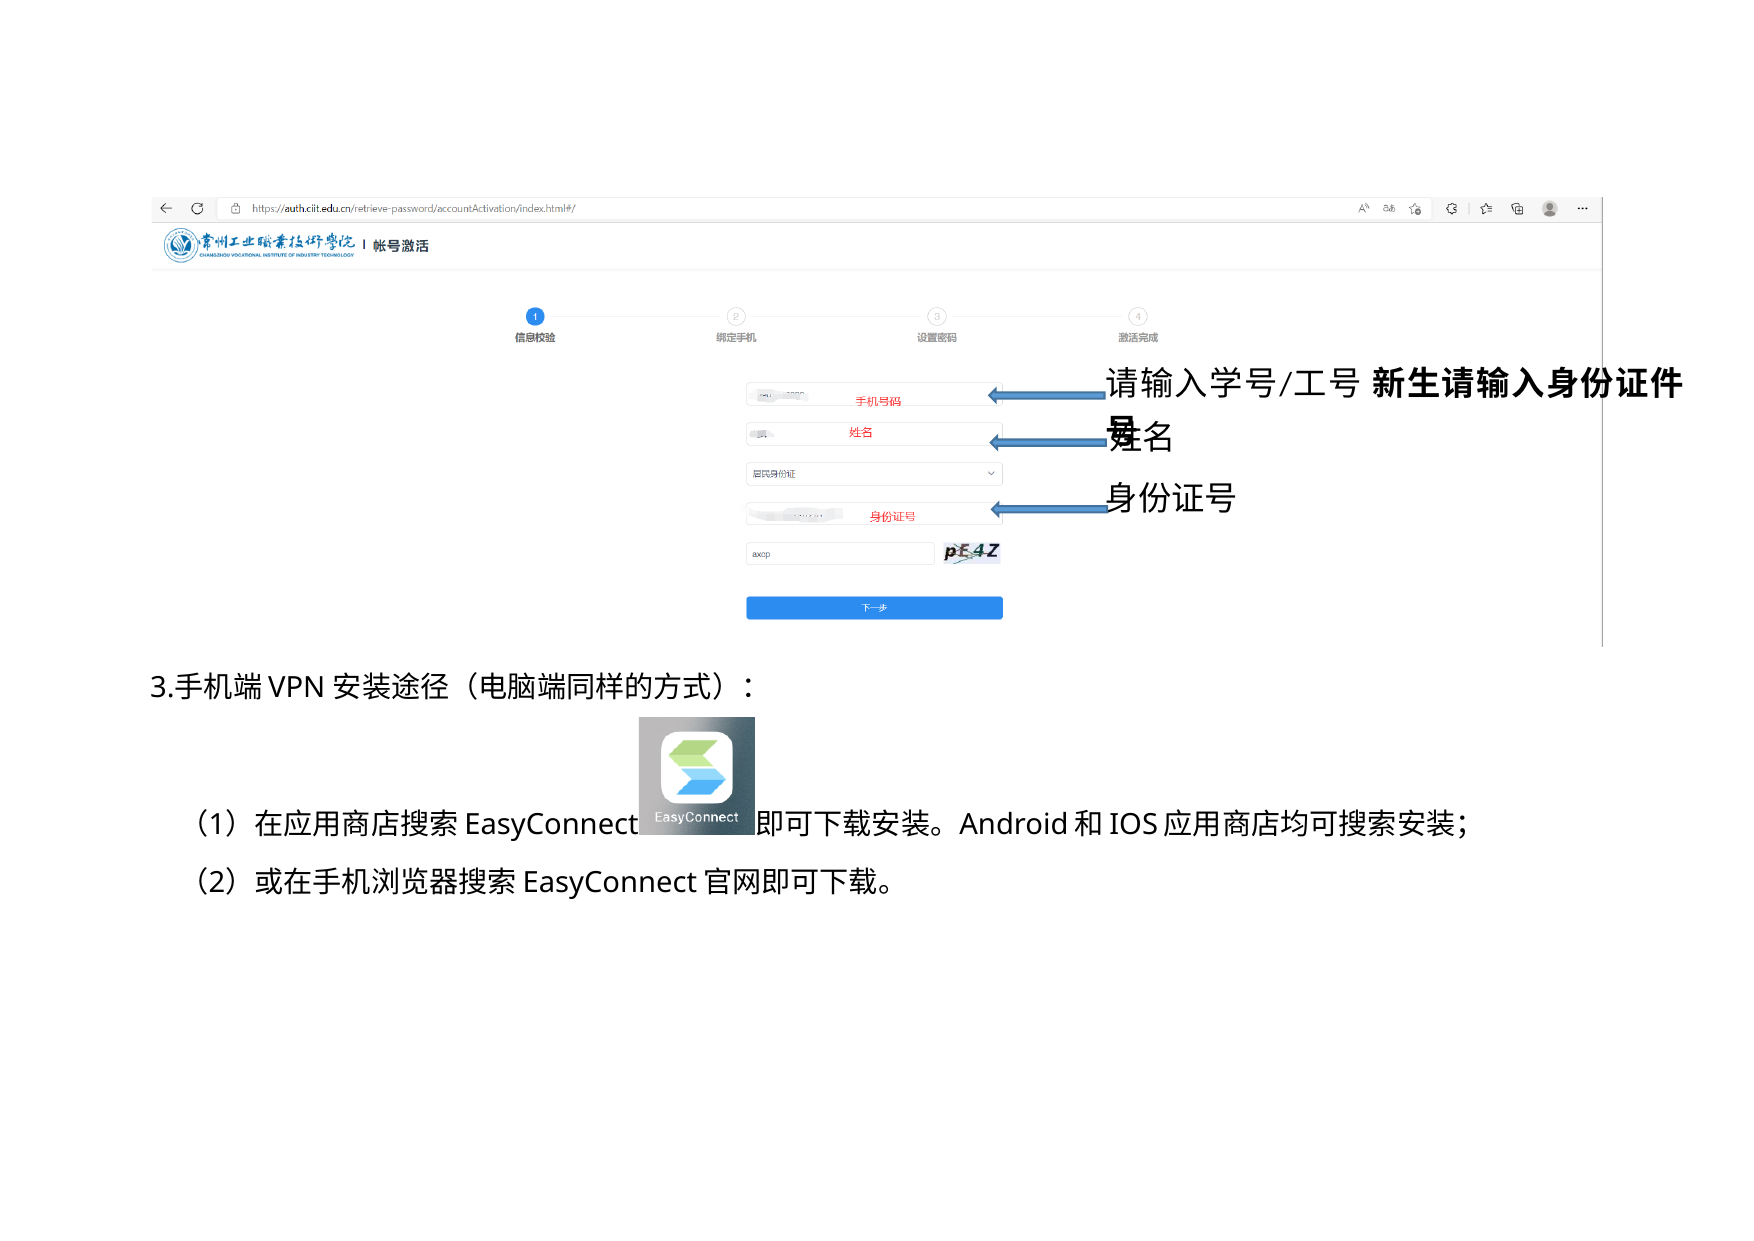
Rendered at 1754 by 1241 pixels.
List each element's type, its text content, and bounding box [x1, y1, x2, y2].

picture [638, 717, 755, 835]
list 3.手机端VPN 安装途径（电脑端同样的方式）： [150, 653, 1604, 718]
picture [151, 197, 1603, 647]
list （1）在应用商店搜索EasyConnect即可下载安装。Android和IOS应用商店均可搜索安装； [150, 718, 1604, 848]
list （2）或在手机浏览器搜索EasyConnect官网即可下载。 [150, 848, 1604, 913]
